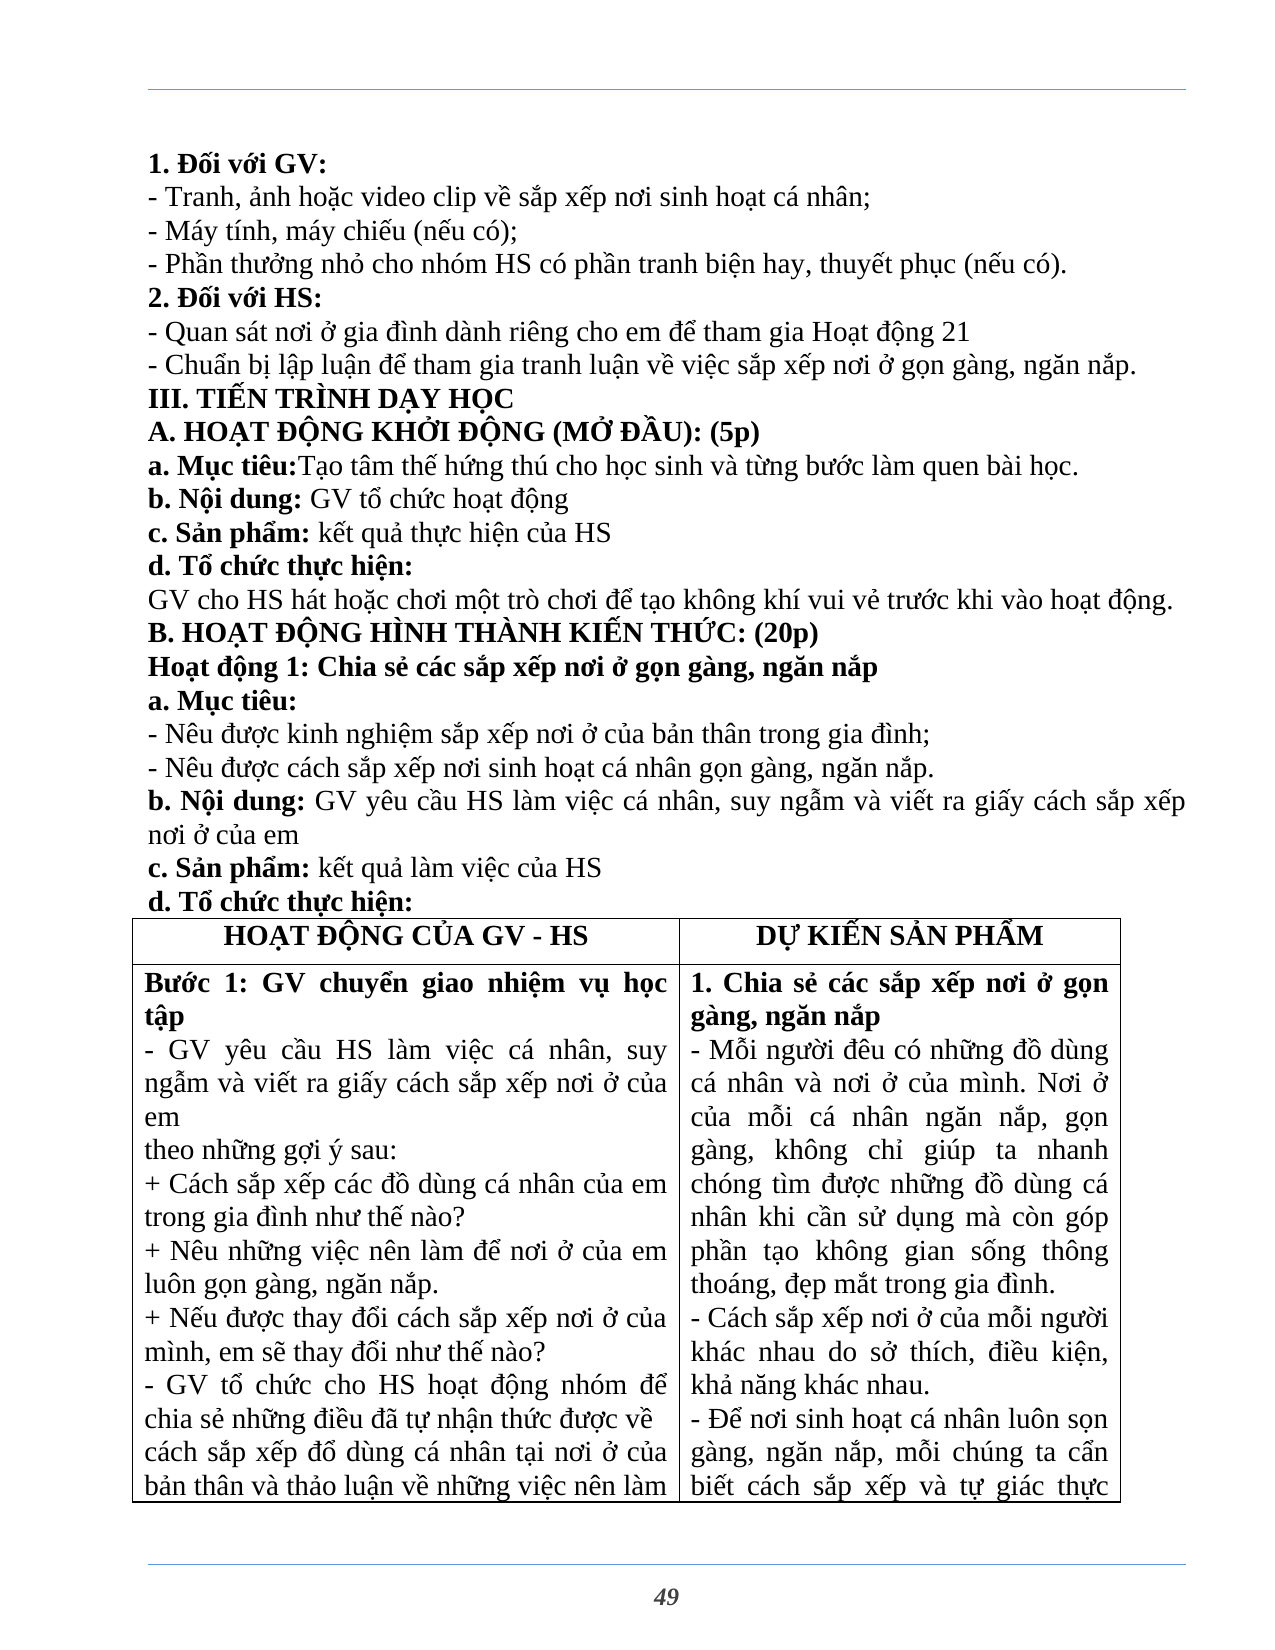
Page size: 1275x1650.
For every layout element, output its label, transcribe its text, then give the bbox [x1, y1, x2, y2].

text a. Mục tiêu:Tạo tâm thế hứng thú cho học sinh và từng bước làm quen bài học. [148, 448, 1186, 481]
text - Quan sát nơi ở gia đình dành riêng cho em để tham gia Hoạt động 21 [148, 314, 1186, 347]
text - Chuẩn bị lập luận để tham gia tranh luận về việc sắp xếp nơi ở gọn gàng, ngăn nắp. [148, 347, 1186, 381]
text c. Sản phẩm: kết quả làm việc của HS [148, 850, 1186, 884]
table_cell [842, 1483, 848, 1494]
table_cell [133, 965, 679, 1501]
text c. Sản phẩm: kết quả thực hiện của HS [148, 515, 1186, 548]
text b. Nội dung: GV yêu cầu HS làm việc cá nhân, suy ngẫm và viết ra giấy cách sắp xếp nơi ở của em [148, 783, 1186, 850]
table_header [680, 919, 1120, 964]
text - Phần thưởng nhỏ cho nhóm HS có phần tranh biện hay, thuyết phục (nếu có). [148, 247, 1186, 280]
text 2. Đối với HS: [148, 280, 1186, 314]
text A. HOẠT ĐỘNG KHỞI ĐỘNG (MỞ ĐẦU): (5p) [148, 414, 1186, 448]
text - Tranh, ảnh hoặc video clip về sắp xếp nơi sinh hoạt cá nhân; [148, 179, 1186, 213]
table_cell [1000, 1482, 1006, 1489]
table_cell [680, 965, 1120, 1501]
text III. TIẾN TRÌNH DẠY HỌC [148, 381, 1186, 414]
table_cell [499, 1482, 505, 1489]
text - Nêu được kinh nghiệm sắp xếp nơi ở của bản thân trong gia đình; [148, 716, 1186, 750]
text 1. Đối với GV: [148, 146, 1186, 179]
text - Máy tính, máy chiếu (nếu có); [148, 213, 1186, 247]
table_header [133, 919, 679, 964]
text - Nêu được cách sắp xếp nơi sinh hoạt cá nhân gọn gàng, ngăn nắp. [148, 750, 1186, 783]
text GV cho HS hát hoặc chơi một trò chơi để tạo không khí vui vẻ trước khi vào hoạt động. [148, 582, 1186, 616]
text d. Tổ chức thực hiện: [148, 548, 1186, 582]
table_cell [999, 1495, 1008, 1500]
text a. Mục tiêu: [148, 683, 1186, 716]
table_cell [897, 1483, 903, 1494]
text d. Tổ chức thực hiện: [148, 884, 1186, 917]
text Hoạt động 1: Chia sẻ các sắp xếp nơi ở gọn gàng, ngăn nắp [148, 649, 1186, 683]
text b. Nội dung: GV tổ chức hoạt động [148, 481, 1186, 515]
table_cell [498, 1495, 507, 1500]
text B. HOẠT ĐỘNG HÌNH THÀNH KIẾN THỨC: (20p) [148, 616, 1186, 649]
